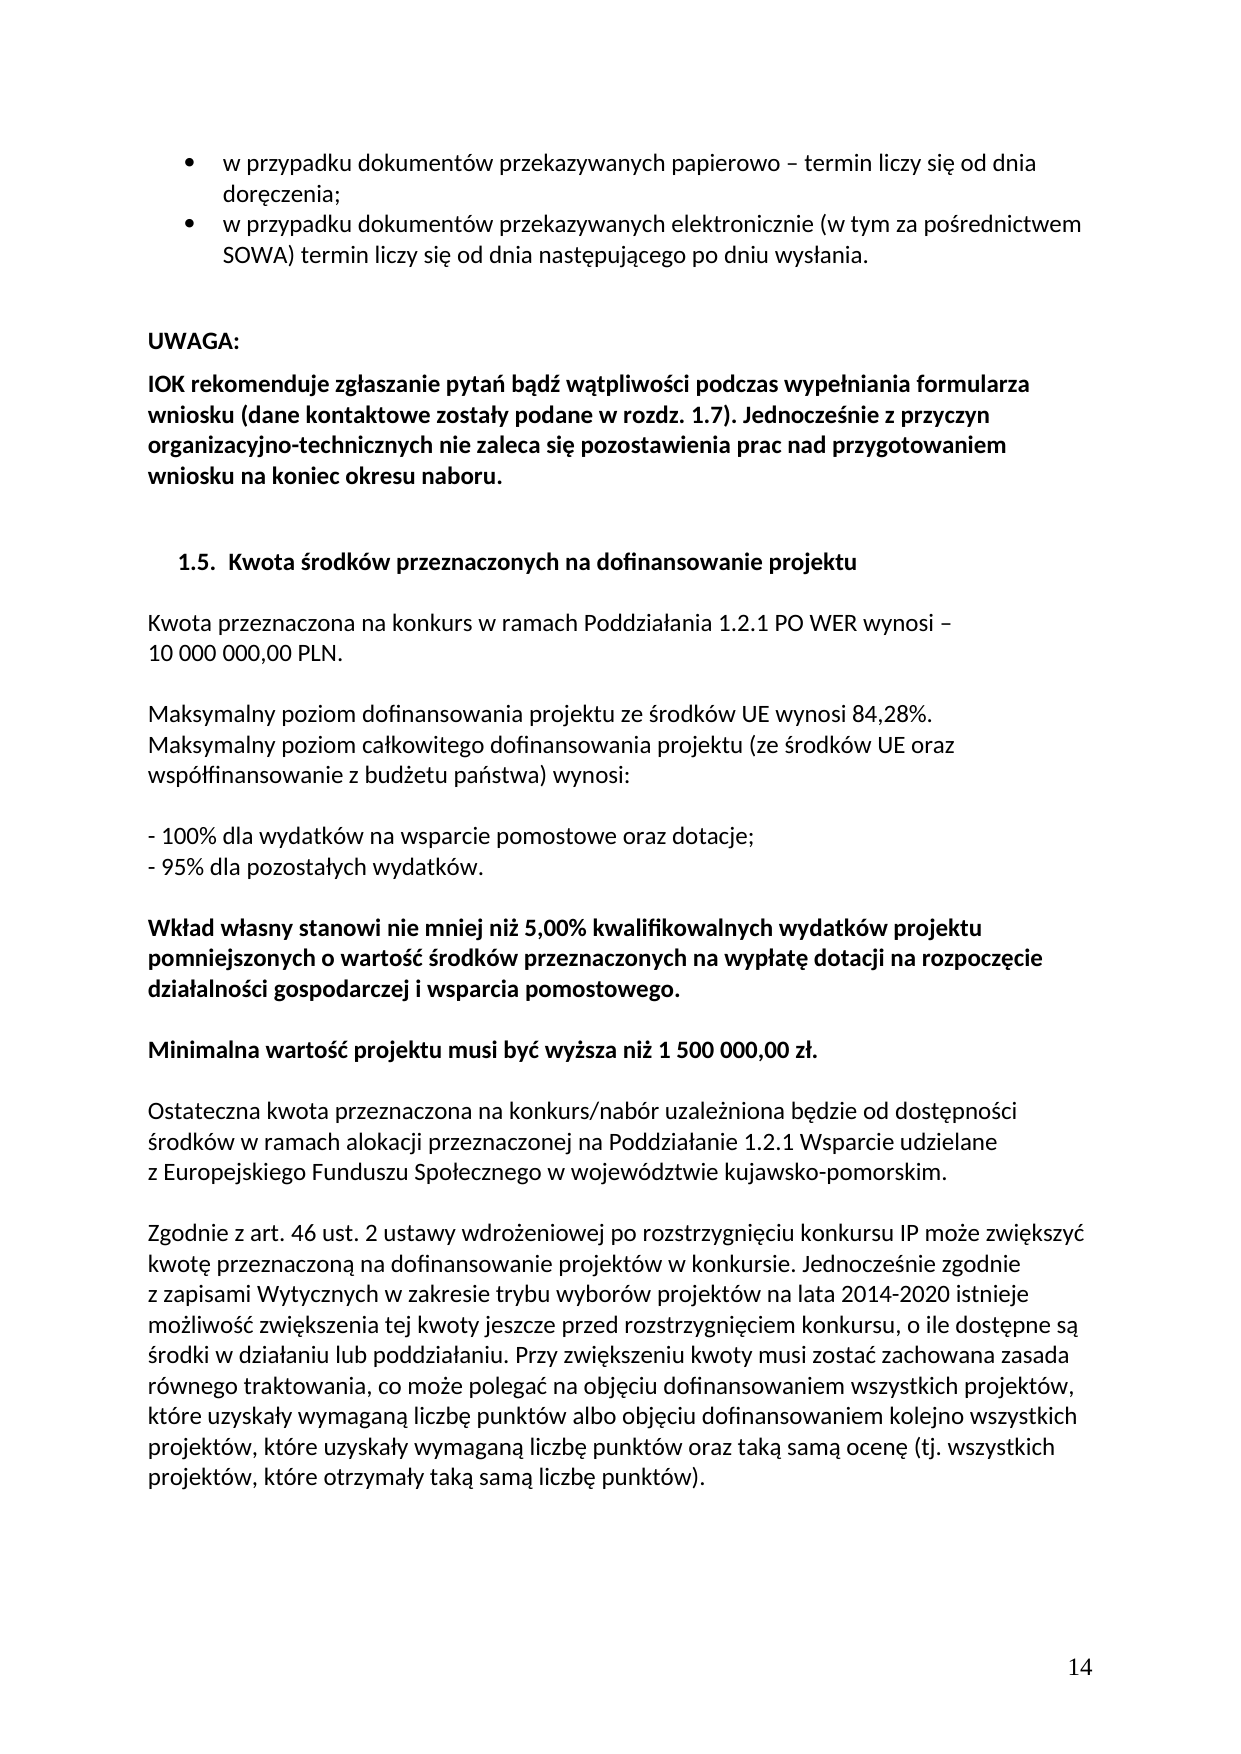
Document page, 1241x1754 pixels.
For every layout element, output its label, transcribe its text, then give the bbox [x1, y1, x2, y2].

text - 100% dla wydatków na wsparcie pomostowe oraz dotacje; [148, 821, 1093, 851]
text Kwota przeznaczona na konkurs w ramach Poddziałania 1.2.1 PO WER wynosi – 10 000 000,00 PLN. [148, 607, 1093, 668]
text Ostateczna kwota przeznaczona na konkurs/nabór uzależniona będzie od dostępności środków w ramach alokacji przeznaczonej na Poddziałanie 1.2.1 Wsparcie udzielane z Europejskiego Funduszu Społecznego w województwie kujawsko-pomorskim. [148, 1095, 1093, 1187]
text Zgodnie z art. 46 ust. 2 ustawy wdrożeniowej po rozstrzygnięciu konkursu IP może zwiększyć kwotę przeznaczoną na dofinansowanie projektów w konkursie. Jednocześnie zgodnie z zapisami Wytycznych w zakresie trybu wyborów projektów na lata 2014-2020 istnieje możliwość zwiększenia tej kwoty jeszcze przed rozstrzygnięciem konkursu, o ile dostępne są środki w działaniu lub poddziałaniu. Przy zwiększeniu kwoty musi zostać zachowana zasada równego traktowania, co może polegać na objęciu dofinansowaniem wszystkich projektów, które uzyskały wymaganą liczbę punktów albo objęciu dofinansowaniem kolejno wszystkich projektów, które uzyskały wymaganą liczbę punktów oraz taką samą ocenę (tj. wszystkich projektów, które otrzymały taką samą liczbę punktów). [148, 1217, 1093, 1492]
text Maksymalny poziom całkowitego dofinansowania projektu (ze środków UE oraz współfinansowanie z budżetu państwa) wynosi: [148, 729, 1093, 790]
text - 95% dla pozostałych wydatków. [148, 851, 1093, 882]
list w przypadku dokumentów przekazywanych papierowo – termin liczy się od dnia doręczenia; [185, 148, 1093, 209]
text Minimalna wartość projektu musi być wyższa niż 1 500 000,00 zł. [148, 1034, 1093, 1065]
list w przypadku dokumentów przekazywanych elektronicznie (w tym za pośrednictwem SOWA) termin liczy się od dnia następującego po dniu wysłania. [185, 209, 1093, 270]
text IOK rekomenduje zgłaszanie pytań bądź wątpliwości podczas wypełniania formularza wniosku (dane kontaktowe zostały podane w rozdz. 1.7). Jednocześnie z przyczyn organizacyjno-technicznych nie zaleca się pozostawienia prac nad przygotowaniem wniosku na koniec okresu naboru. [148, 368, 1093, 490]
text Wkład własny stanowi nie mniej niż 5,00% kwalifikowalnych wydatków projektu pomniejszonych o wartość środków przeznaczonych na wypłatę dotacji na rozpoczęcie działalności gospodarczej i wsparcia pomostowego. [148, 912, 1093, 1004]
subtitle Kwota środków przeznaczonych na dofinansowanie projektu [177, 546, 1093, 576]
text Maksymalny poziom dofinansowania projektu ze środków UE wynosi 84,28%. [148, 698, 1093, 729]
text UWAGA: [148, 325, 1093, 356]
